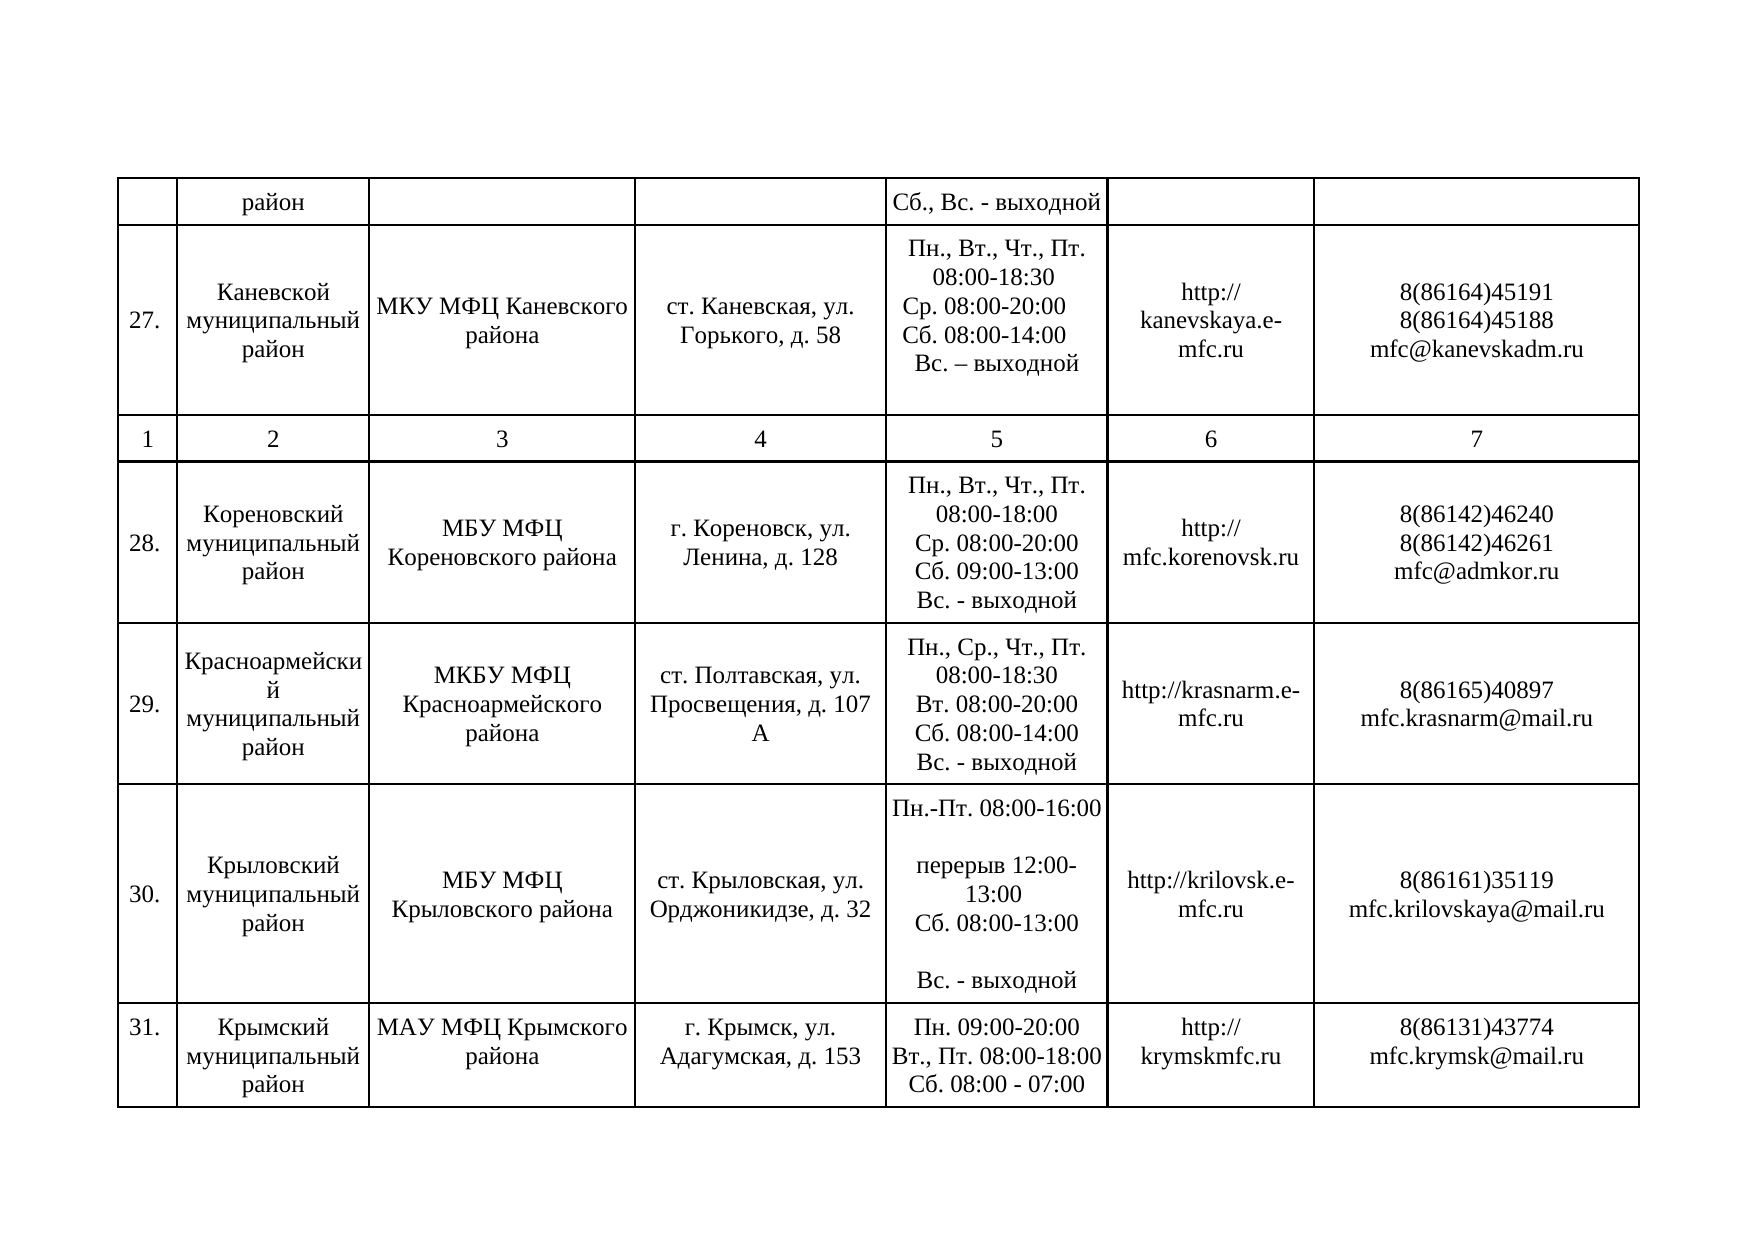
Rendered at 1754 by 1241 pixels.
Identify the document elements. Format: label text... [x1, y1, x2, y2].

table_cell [370, 1004, 634, 1106]
table_cell 8(86164)45191 8(86164)45188 mfc@kanevskadm.ru [1315, 226, 1638, 414]
table_cell [119, 785, 176, 1002]
table_cell 8(86161)35119 mfc.krilovskaya@mail.ru [1315, 785, 1638, 1002]
table_cell Каневской муниципальный район [178, 226, 368, 414]
table_cell http://krilovsk.e-mfc.ru [1109, 785, 1313, 1002]
table_cell ст. Крыловская, ул. Орджоникидзе, д. 32 [636, 785, 885, 1002]
table_cell Пн., Вт., Чт., Пт. 08:00-18:30 Ср. 08:00-20:00 Сб. 08:00-14:00 Вс. – выходной [887, 226, 1106, 414]
table_cell [119, 1004, 176, 1106]
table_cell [178, 179, 368, 224]
table_cell МКУ МФЦ Каневского района [370, 226, 634, 414]
table_cell Красноармейский муниципальный район [178, 624, 368, 783]
table_cell 4 [636, 416, 885, 460]
table_cell Пн., Вт., Чт., Пт. 08:00-18:00 Ср. 08:00-20:00 Сб. 09:00-13:00 Вс. - выходной [887, 463, 1106, 622]
table_cell http://krasnarm.e-mfc.ru [1109, 624, 1313, 783]
table_cell ст. Каневская, ул. Горького, д. 58 [636, 226, 885, 414]
table_cell Пн., Ср., Чт., Пт. 08:00-18:30 Вт. 08:00-20:00 Сб. 08:00-14:00 Вс. - выходной [887, 624, 1106, 783]
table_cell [887, 1004, 1106, 1106]
table_cell 8(86142)46240 8(86142)46261 mfc@admkor.ru [1315, 463, 1638, 622]
table_cell Пн.-Пт. 08:00-16:00 перерыв 12:00-13:00 Сб. 08:00-13:00 Вс. - выходной [887, 785, 1106, 1002]
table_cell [370, 179, 634, 224]
table_cell 8(86165)40897 mfc.krasnarm@mail.ru [1315, 624, 1638, 783]
table_cell МБУ МФЦ Крыловского района [370, 785, 634, 1002]
table_cell [119, 624, 176, 783]
table_cell 5 [887, 416, 1106, 460]
table_cell Крыловский муниципальный район [178, 785, 368, 1002]
table_cell МБУ МФЦ Кореновского района [370, 463, 634, 622]
table_cell [119, 226, 176, 414]
table_cell 3 [370, 416, 634, 460]
table_cell г. Кореновск, ул. Ленина, д. 128 [636, 463, 885, 622]
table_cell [1109, 179, 1313, 224]
table_cell Кореновский муниципальный район [178, 463, 368, 622]
table_cell 2 [178, 416, 368, 460]
table_cell МКБУ МФЦ Красноармейского района [370, 624, 634, 783]
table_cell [178, 1004, 368, 1106]
table_cell [119, 463, 176, 622]
table_cell 1 [119, 416, 176, 460]
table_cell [636, 1004, 885, 1106]
table_cell http://kanevskaya.e-mfc.ru [1109, 226, 1313, 414]
table_cell http://mfc.korenovsk.ru [1109, 463, 1313, 622]
table_cell 7 [1315, 416, 1638, 460]
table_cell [1315, 1004, 1638, 1106]
table_cell 6 [1109, 416, 1313, 460]
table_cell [1315, 179, 1638, 224]
table_cell [119, 179, 176, 224]
table_cell ст. Полтавская, ул. Просвещения, д. 107 А [636, 624, 885, 783]
table_cell http://krymskmfc.ru [1109, 1004, 1313, 1106]
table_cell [636, 179, 885, 224]
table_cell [887, 179, 1106, 224]
